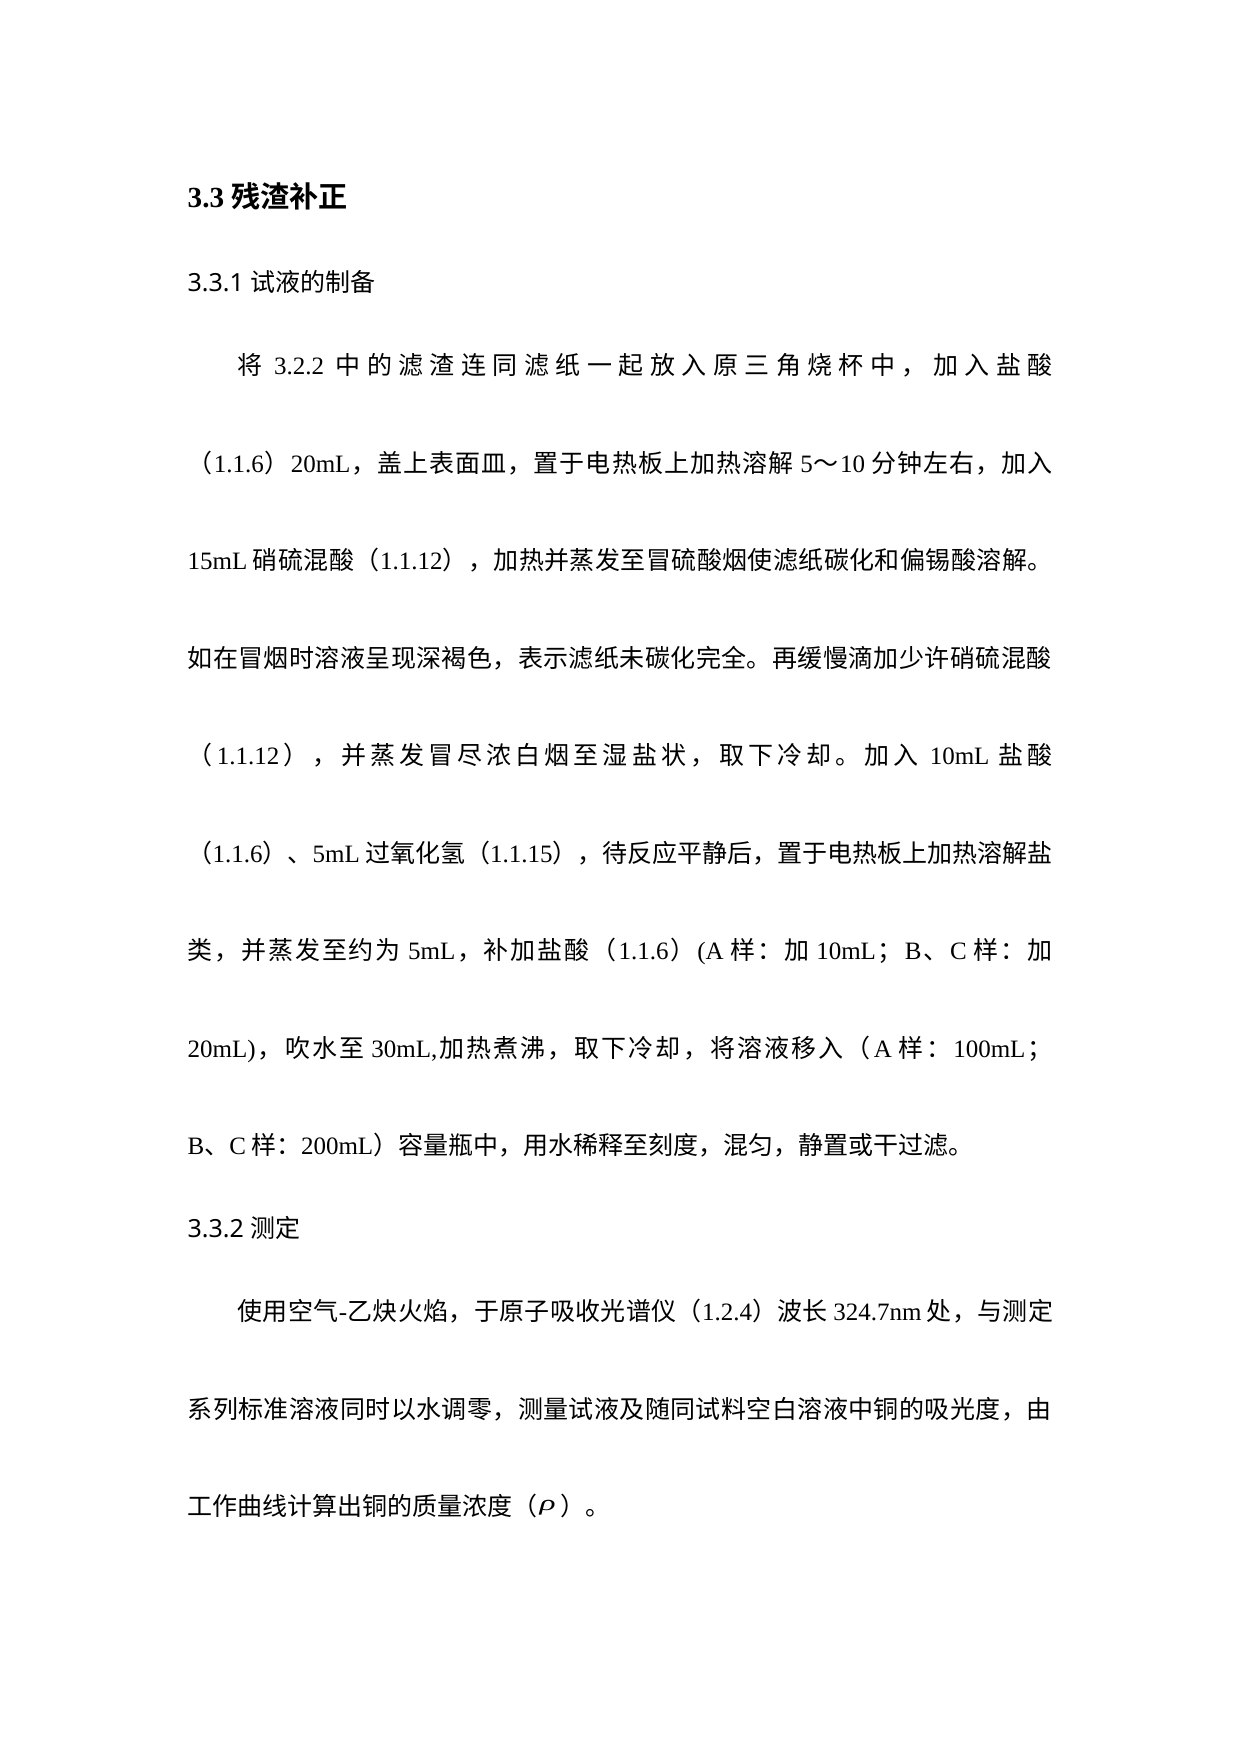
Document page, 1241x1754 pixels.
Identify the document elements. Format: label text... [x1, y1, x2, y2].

text 3.3 残渣补正 [187, 162, 1044, 227]
text 使用空气-乙炔火焰，于原子吸收光谱仪（1.2.4）波长324.7nm处，与测定系列标准溶液同时以水调零，测量试液及随同试料空白溶液中铜的吸光度，由工作曲线计算出铜的质量浓度（）。 [187, 1277, 1053, 1537]
text 3.3.1 试液的制备 [187, 248, 1053, 313]
text 3.3.2 测定 [187, 1194, 1053, 1259]
text 将3.2.2中的滤渣连同滤纸一起放入原三角烧杯中，加入盐酸（1.1.6）20mL，盖上表面皿，置于电热板上加热溶解5～10分钟左右，加入15mL硝硫混酸（1.1.12），加热并蒸发至冒硫酸烟使滤纸碳化和偏锡酸溶解。如在冒烟时溶液呈现深褐色，表示滤纸未碳化完全。再缓慢滴加少许硝硫混酸（1.1.12），并蒸发冒尽浓白烟至湿盐状，取下冷却。加入10mL盐酸（1.1.6）、5mL过氧化氢（1.1.15），待反应平静后，置于电热板上加热溶解盐类，并蒸发至约为5mL，补加盐酸（1.1.6）(A样：加10mL；B、C样：加20mL)，吹水至30mL,加热煮沸，取下冷却，将溶液移入（A样：100mL；B、C样：200mL）容量瓶中，用水稀释至刻度，混匀，静置或干过滤。 [187, 331, 1053, 1176]
